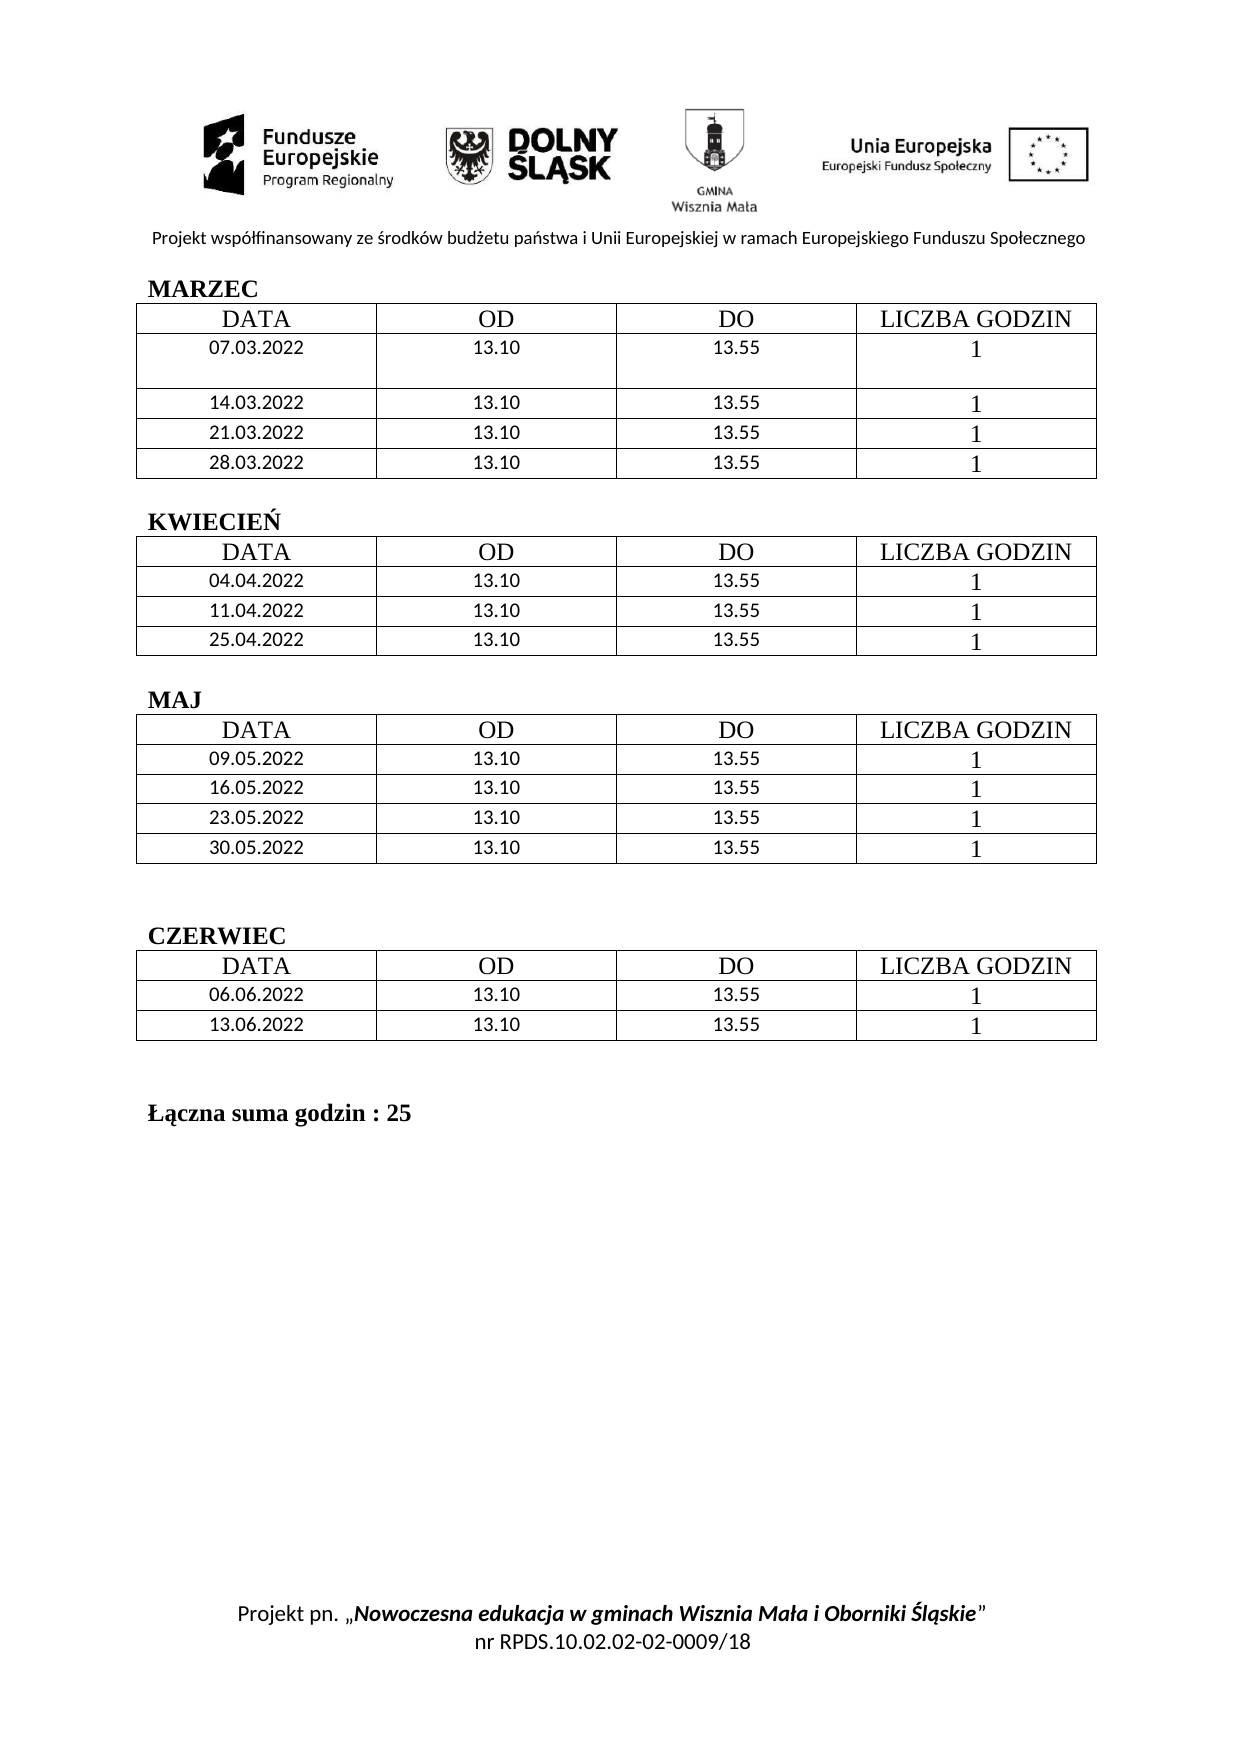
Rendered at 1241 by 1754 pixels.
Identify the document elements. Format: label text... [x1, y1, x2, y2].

table_cell 23.05.2022 [137, 804, 376, 833]
table_cell 1 [857, 334, 1096, 388]
table_cell 13.55 [617, 745, 856, 773]
text MAJ [148, 685, 1093, 714]
table_cell 13.55 [617, 627, 856, 655]
table_cell 13.10 [377, 745, 616, 773]
table_cell 13.55 [617, 389, 856, 418]
table_header DO [617, 715, 856, 744]
table_cell 30.05.2022 [137, 834, 376, 863]
table_cell 13.06.2022 [137, 1011, 376, 1039]
table_cell 16.05.2022 [137, 775, 376, 803]
table_cell 13.10 [377, 449, 616, 478]
table_cell 1 [857, 745, 1096, 773]
table_cell 13.55 [617, 834, 856, 863]
table_header LICZBA GODZIN [857, 951, 1096, 980]
text KWIECIEŃ [148, 507, 1093, 536]
table_cell 09.05.2022 [137, 745, 376, 773]
table_cell 1 [857, 981, 1096, 1010]
table_cell 13.10 [377, 597, 616, 626]
table_cell 13.10 [377, 834, 616, 863]
table_cell 13.10 [377, 334, 616, 388]
text Łączna suma godzin : 25 [148, 1098, 1093, 1127]
table_cell 13.10 [377, 627, 616, 655]
table_cell 14.03.2022 [137, 389, 376, 418]
table_cell 21.03.2022 [137, 419, 376, 448]
table_cell 1 [857, 449, 1096, 478]
table_header LICZBA GODZIN [857, 537, 1096, 566]
table_header LICZBA GODZIN [857, 304, 1096, 333]
table_cell 13.10 [377, 389, 616, 418]
table_cell 07.03.2022 [137, 334, 376, 388]
table_header DATA [137, 951, 376, 980]
text MARZEC [148, 274, 1093, 303]
text CZERWIEC [148, 921, 1093, 950]
table_header DO [617, 951, 856, 980]
table_cell 06.06.2022 [137, 981, 376, 1010]
table_header OD [377, 715, 616, 744]
table_cell 25.04.2022 [137, 627, 376, 655]
table_cell 13.55 [617, 775, 856, 803]
table_header OD [377, 951, 616, 980]
table_cell 13.10 [377, 1011, 616, 1039]
table_cell 1 [857, 389, 1096, 418]
table_header DATA [137, 715, 376, 744]
picture [183, 93, 1105, 215]
table_cell 13.55 [617, 419, 856, 448]
table_cell 1 [857, 834, 1096, 863]
table_cell 13.10 [377, 419, 616, 448]
table_header DATA [137, 537, 376, 566]
table_cell 13.55 [617, 597, 856, 626]
table_cell 13.10 [377, 981, 616, 1010]
table_cell 28.03.2022 [137, 449, 376, 478]
table_cell 13.55 [617, 804, 856, 833]
table_cell 13.55 [617, 334, 856, 388]
table_header OD [377, 537, 616, 566]
table_header LICZBA GODZIN [857, 715, 1096, 744]
table_cell 13.10 [377, 775, 616, 803]
table_cell 1 [857, 804, 1096, 833]
table_cell 13.10 [377, 804, 616, 833]
table_header DO [617, 537, 856, 566]
table_cell 1 [857, 419, 1096, 448]
table_cell 13.55 [617, 1011, 856, 1039]
table_cell 13.10 [377, 567, 616, 596]
table_cell 13.55 [617, 567, 856, 596]
table_cell 04.04.2022 [137, 567, 376, 596]
table_header DATA [137, 304, 376, 333]
table_cell 1 [857, 567, 1096, 596]
table_cell 1 [857, 597, 1096, 626]
table_cell 1 [857, 775, 1096, 803]
table_cell 13.55 [617, 449, 856, 478]
table_cell 1 [857, 627, 1096, 655]
table_header OD [377, 304, 616, 333]
table_cell 1 [857, 1011, 1096, 1039]
table_header DO [617, 304, 856, 333]
table_cell 11.04.2022 [137, 597, 376, 626]
table_cell 13.55 [617, 981, 856, 1010]
